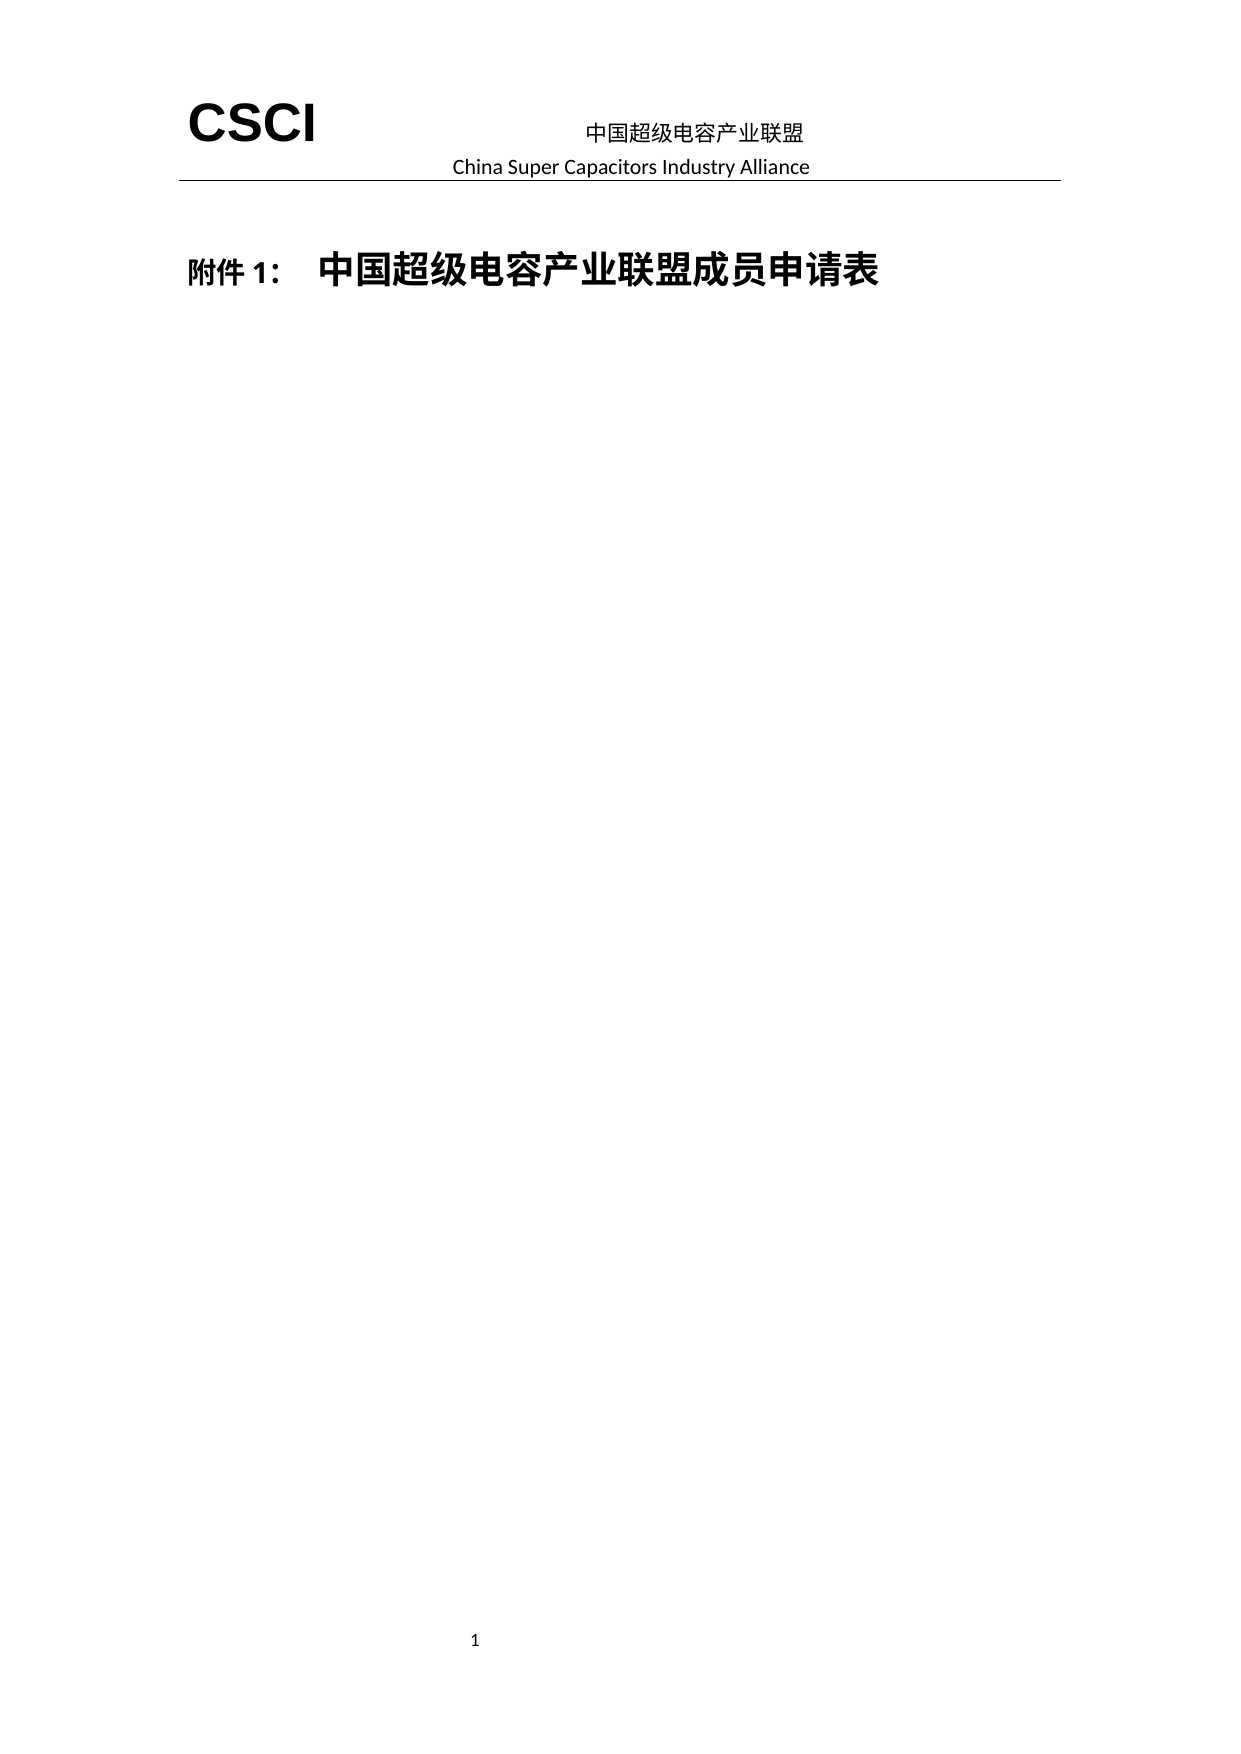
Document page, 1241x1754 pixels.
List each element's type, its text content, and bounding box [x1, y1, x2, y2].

text 附件1： 中国超级电容产业联盟成员申请表 [187, 235, 1053, 300]
